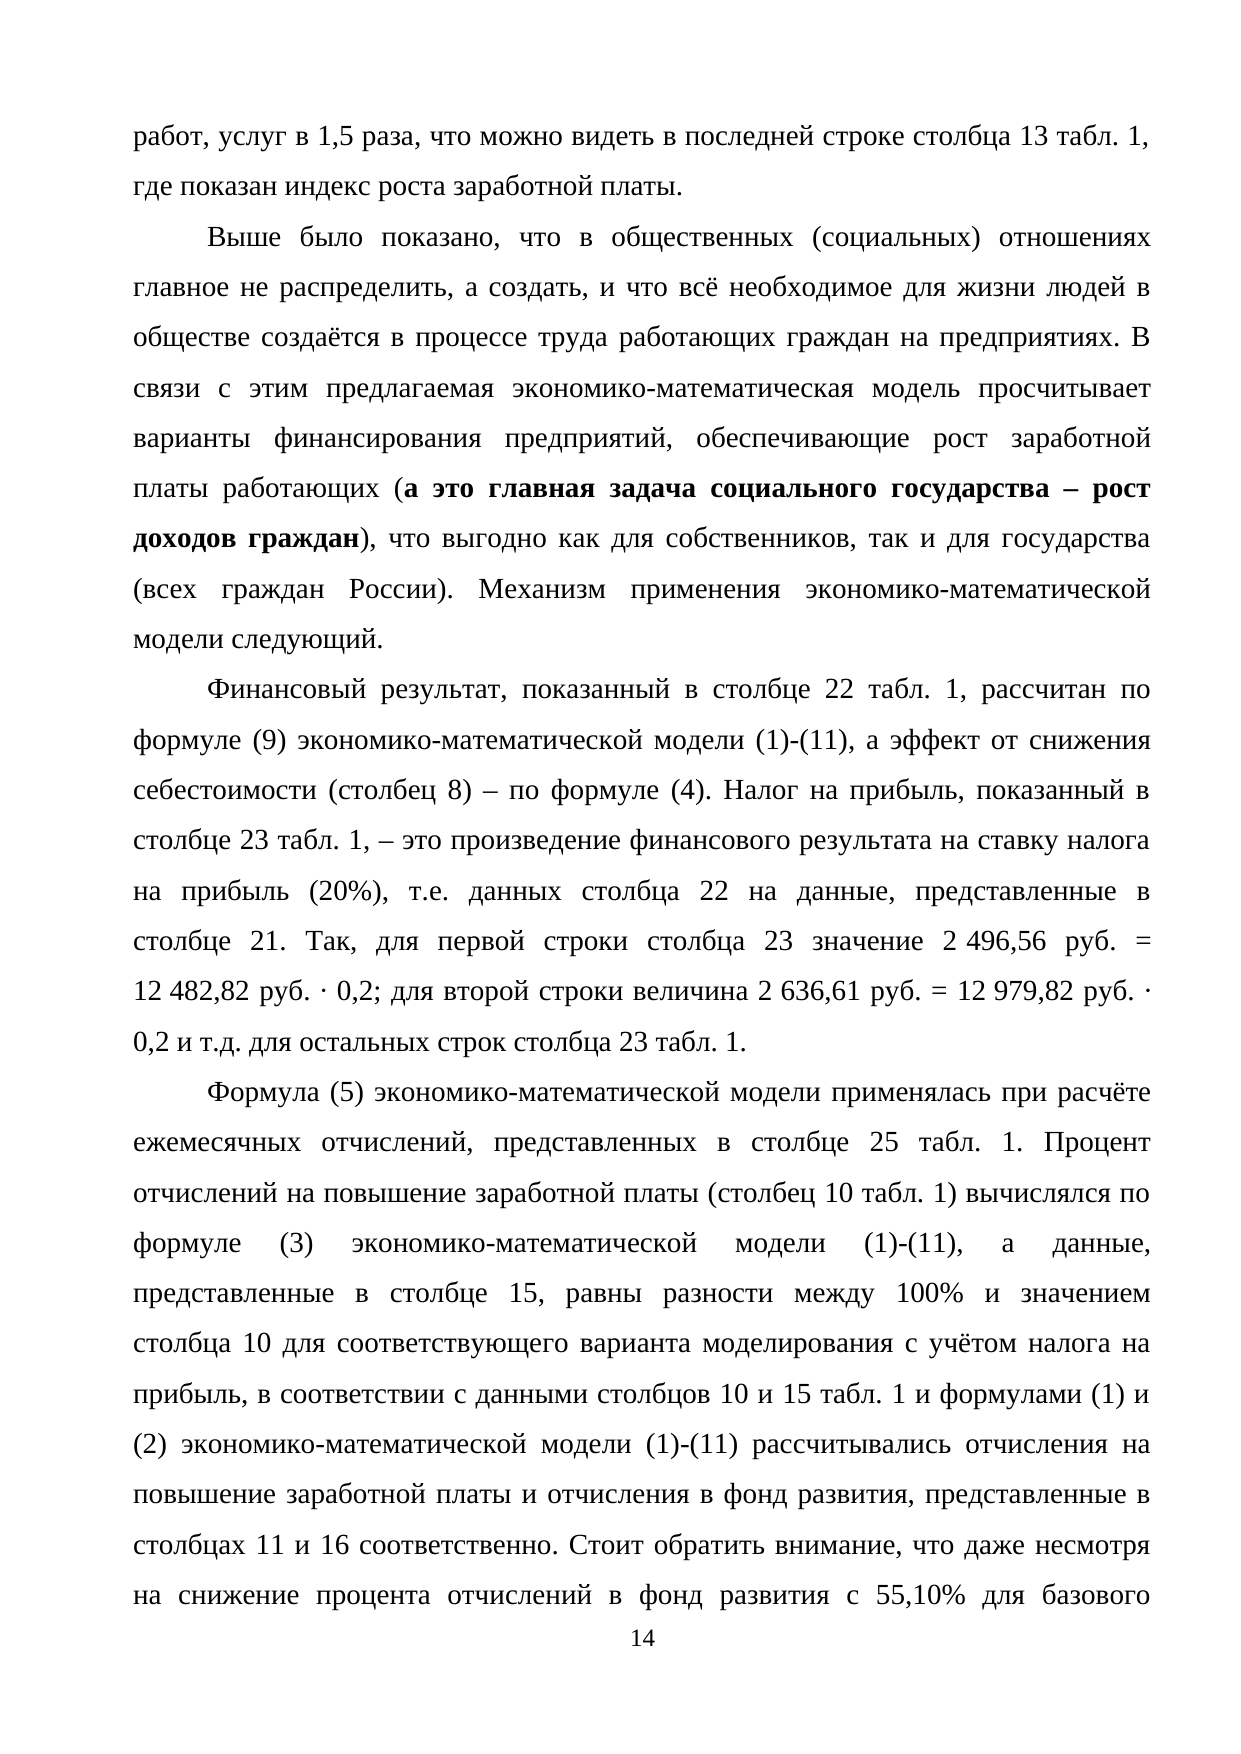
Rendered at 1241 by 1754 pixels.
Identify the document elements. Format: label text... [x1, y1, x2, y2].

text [133, 118, 1152, 202]
text Выше было показано, что в общественных (социальных) отношениях главное не распределить, а создать, и что всё необходимое для жизни людей в обществе создаётся в процессе труда работающих граждан на предприятиях. В связи с этим предлагаемая экономико-математическая модель просчитывает варианты финансирования предприятий, обеспечивающие рост заработной платы работающих (а это главная задача социального государства – рост доходов граждан), что выгодно как для собственников, так и для государства (всех граждан России). Механизм применения экономико-математической модели следующий. [133, 219, 1152, 655]
text Финансовый результат, показанный в столбце 22 табл. 1, рассчитан по формуле (9) экономико-математической модели (1)-(11), а эффект от снижения себестоимости (столбец 8) – по формуле (4). Налог на прибыль, показанный в столбце 23 табл. 1, – это произведение финансового результата на ставку налога на прибыль (20%), т.е. данных столбца 22 на данные, представленные в столбце 21. Так, для первой строки столбца 23 значение 2 496,56 руб. = 12 482,82 руб. ∙ 0,2; для второй строки величина 2 636,61 руб. = 12 979,82 руб. ∙ 0,2 и т.д. для остальных строк столбца 23 табл. 1. [133, 672, 1152, 1057]
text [133, 1074, 1152, 1611]
